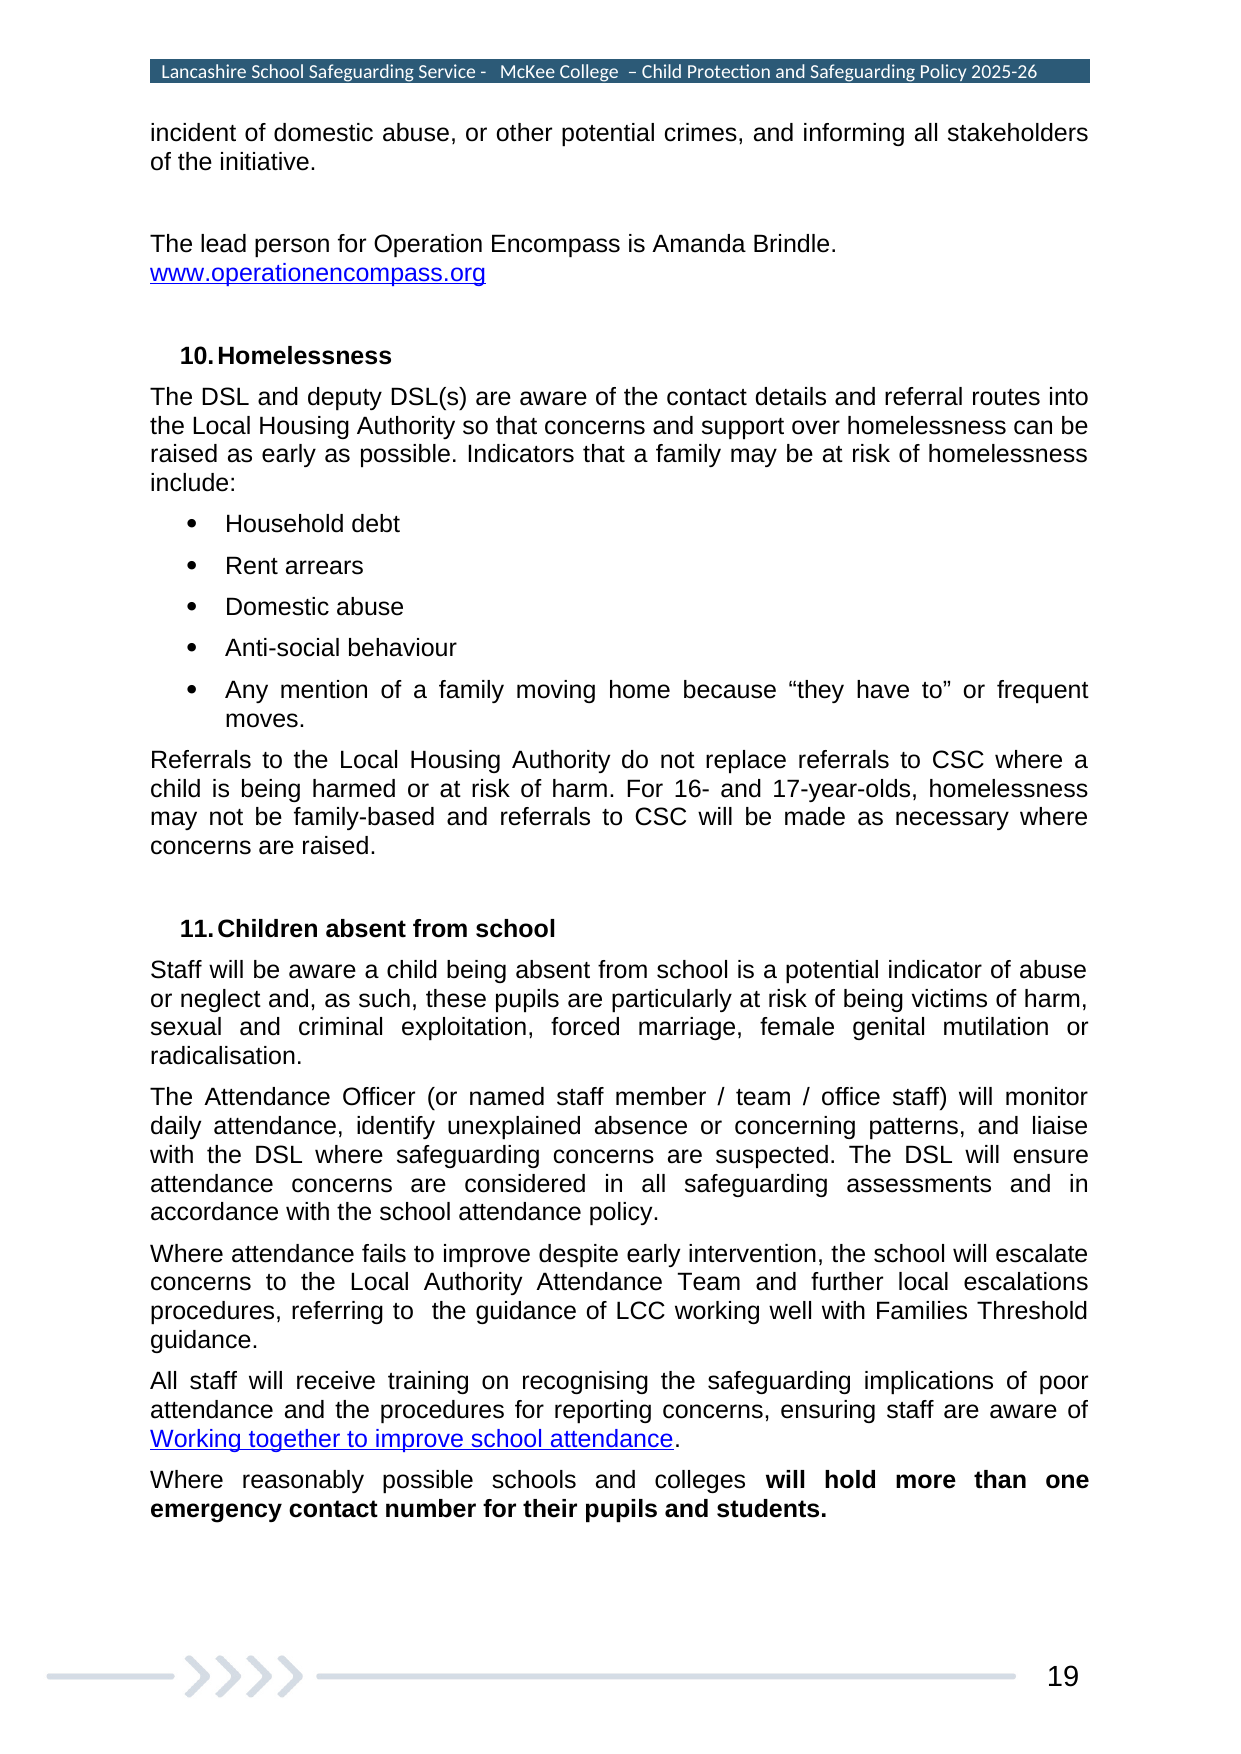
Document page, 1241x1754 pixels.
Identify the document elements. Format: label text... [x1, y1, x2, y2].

text Where attendance fails to improve despite early intervention, the school will escalate concerns to the Local Authority Attendance Team and further local escalations procedures, referring to the guidance of LCC working well with Families Threshold guidance. [150, 1239, 1090, 1354]
list Household debt [187, 509, 1090, 538]
list Any mention of a family moving home because “they have to” or frequent moves. [187, 675, 1090, 732]
text Where reasonably possible schools and colleges will hold more than one emergency contact number for their pupils and students. [150, 1465, 1090, 1522]
list Homelessness [179, 341, 1090, 369]
list Rent arrears [187, 551, 1090, 579]
text The Attendance Officer (or named staff member / team / office staff) will monitor daily attendance, identify unexplained absence or concerning patterns, and liaise with the DSL where safeguarding concerns are suspected. The DSL will ensure attendance concerns are considered in all safeguarding assessments and in accordance with the school attendance policy. [150, 1082, 1090, 1226]
text The DSL and deputy DSL(s) are aware of the contact details and referral routes into the Local Housing Authority so that concerns and support over homelessness can be raised as early as possible. Indicators that a family may be at risk of homelessness include: [150, 382, 1090, 497]
list Domestic abuse [187, 592, 1090, 621]
text The lead person for Operation Encompass is Amanda Brindle. www.operationencompass.org [150, 229, 1090, 287]
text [150, 118, 1090, 176]
text Referrals to the Local Housing Authority do not replace referrals to CSC where a child is being harmed or at risk of harm. For 16- and 17-year-olds, homelessness may not be family-based and referrals to CSC will be made as necessary where concerns are raised. [150, 745, 1090, 860]
list Children absent from school [179, 914, 1090, 942]
picture [0, 1646, 1240, 1753]
text All staff will receive training on recognising the safeguarding implications of poor attendance and the procedures for reporting concerns, ensuring staff are aware of Working together to improve school attendance. [150, 1366, 1090, 1452]
list Anti-social behaviour [187, 633, 1090, 662]
text Staff will be aware a child being absent from school is a potential indicator of abuse or neglect and, as such, these pupils are particularly at risk of being victims of harm, sexual and criminal exploitation, forced marriage, female genital mutilation or radicalisation. [150, 955, 1090, 1070]
